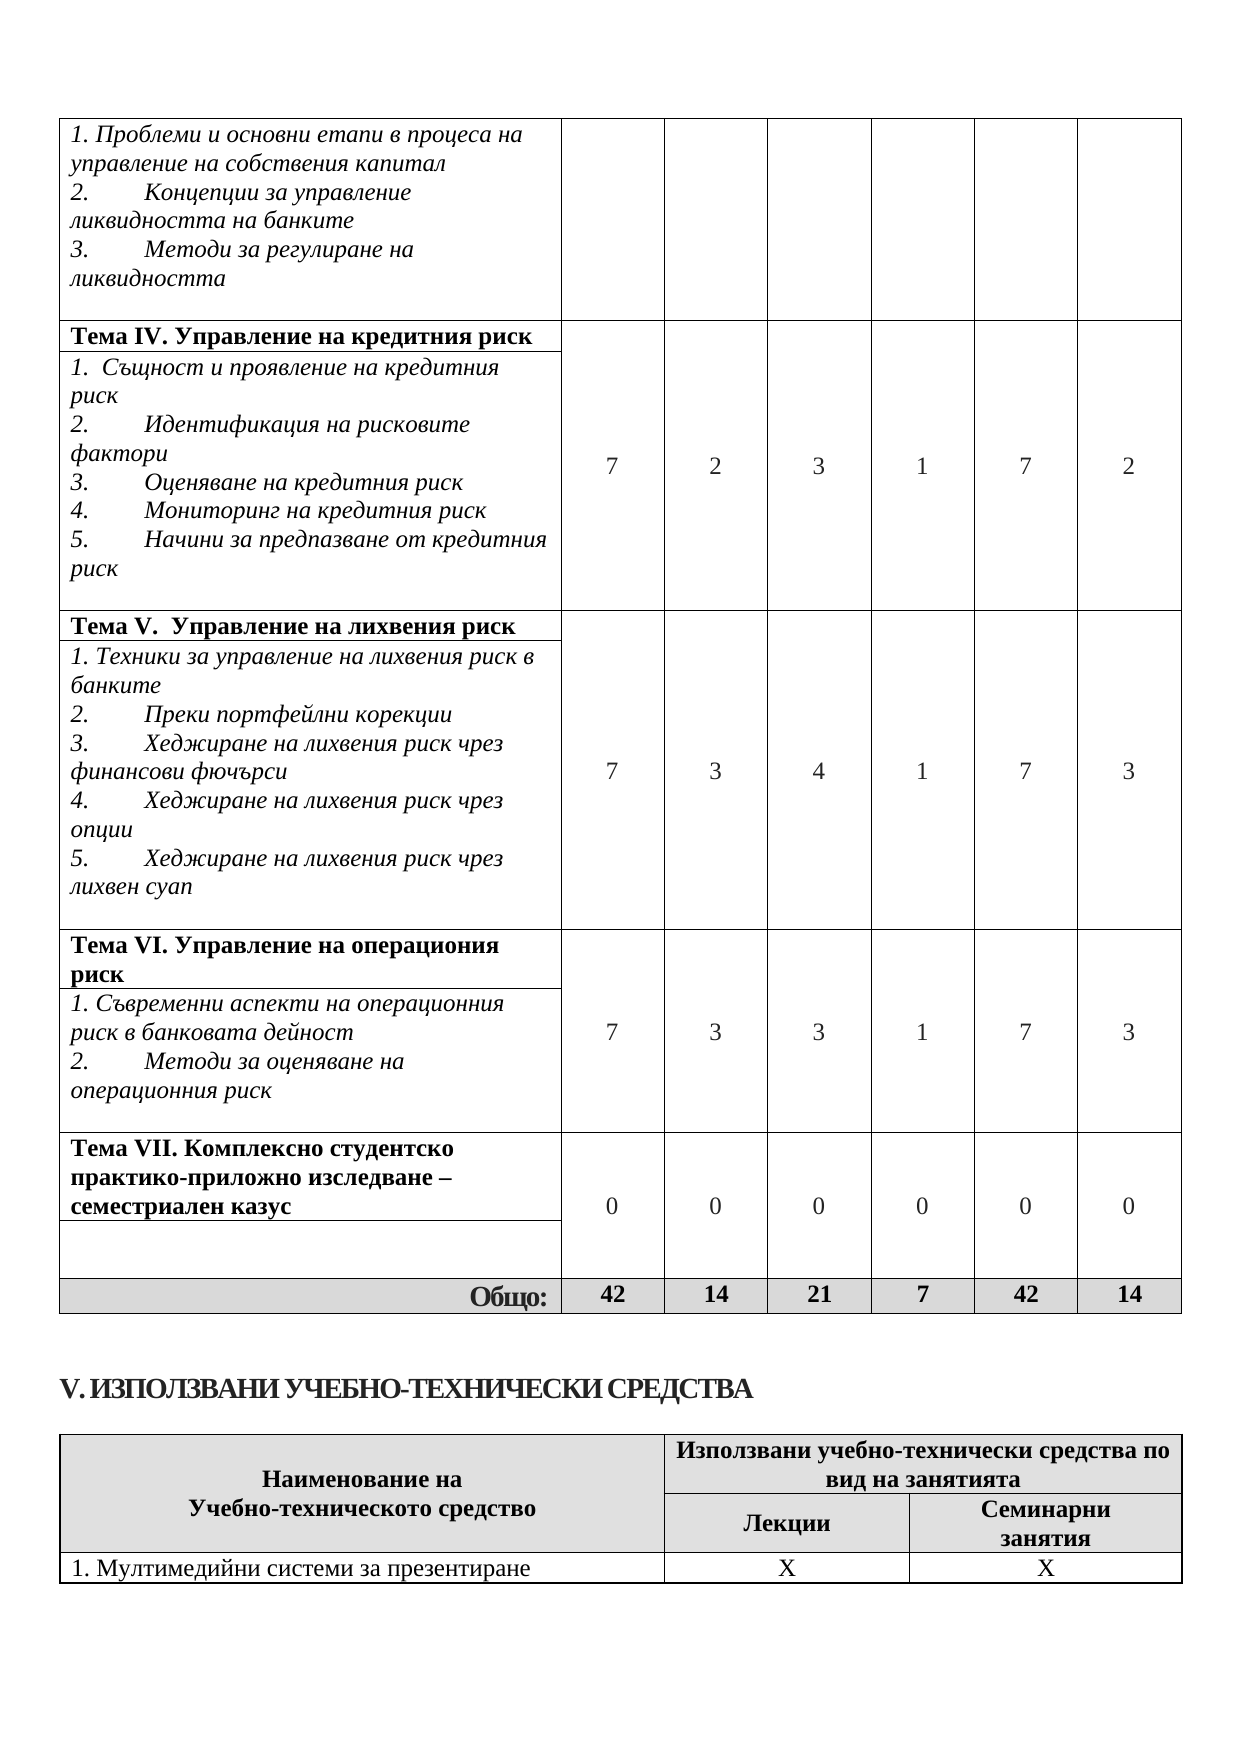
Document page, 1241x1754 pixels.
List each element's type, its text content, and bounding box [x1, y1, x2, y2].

table_cell 7 [975, 930, 1077, 1132]
table_cell 1. Същност и проявление на кредитния риск 2. Идентификация на рисковите фактори 3. Оценяване на кредитния риск 4. Мониторинг на кредитния риск 5. Начини за предпазване от кредитния риск [60, 352, 561, 610]
table_header Наименование на Учебно-техническото средство [61, 1435, 664, 1552]
table_cell Тема VI. Управление на операциония риск [60, 930, 561, 987]
table_cell 3 [1078, 930, 1181, 1132]
table_cell 42 [562, 1279, 664, 1313]
table_cell 2 [665, 119, 767, 320]
table_cell 3 [768, 321, 871, 610]
table_cell 7 [562, 119, 664, 320]
table_cell 1 [872, 930, 974, 1132]
table_cell [60, 1221, 561, 1278]
table_cell 0 [975, 1133, 1077, 1278]
table_cell Лекции [665, 1494, 909, 1552]
table_cell 0 [1078, 1133, 1181, 1278]
table_cell 2 [1078, 119, 1181, 320]
table_cell 0 [768, 1133, 871, 1278]
table_cell 1. Проблеми и основни етапи в процеса на управление на собствения капитал 2. Концепции за управление ликвидността на банките 3. Методи за регулиране на ликвидността [60, 119, 561, 320]
table_cell Тема VII. Комплексно студентско практико-приложно изследване – семестриален казус [60, 1133, 561, 1219]
table_cell 0 [665, 1133, 767, 1278]
table_cell 3 [665, 930, 767, 1132]
table_cell 14 [665, 1279, 767, 1313]
table_cell 42 [975, 1279, 1077, 1313]
table_cell 1 [872, 119, 974, 320]
table_cell 3 [768, 930, 871, 1132]
table_cell Тема V. Управление на лихвения риск [60, 611, 561, 640]
table_cell 1 [872, 611, 974, 929]
table_cell Общо: [60, 1279, 561, 1313]
table_cell 7 [562, 930, 664, 1132]
table_cell 1. Мултимедийни системи за презентиране [61, 1553, 664, 1582]
table_cell Тема IV. Управление на кредитния риск [60, 321, 561, 351]
table_cell 4 [768, 119, 871, 320]
table_cell 7 [562, 611, 664, 929]
table_cell 14 [1078, 1279, 1181, 1313]
table_cell 2 [665, 321, 767, 610]
table_cell X [910, 1553, 1181, 1582]
table_cell 1. Техники за управление на лихвения риск в банките 2. Преки портфейлни корекции 3. Хеджиране на лихвения риск чрез финансови фючърси 4. Хеджиране на лихвения риск чрез опции 5. Хеджиране на лихвения риск чрез лихвен суап [60, 641, 561, 929]
table_cell 1. Съвременни аспекти на операционния риск в банковата дейност 2. Методи за оценяване на операционния риск [60, 989, 561, 1132]
table_cell 3 [665, 611, 767, 929]
table_cell 1 [872, 321, 974, 610]
table_cell Семинарни занятия [910, 1494, 1181, 1552]
table_cell 7 [975, 119, 1077, 320]
table_cell 7 [872, 1279, 974, 1313]
table_cell X [665, 1553, 909, 1582]
table_cell 7 [975, 611, 1077, 929]
text V. ИЗПОЛЗВАНИ УЧЕБНО-ТЕХНИЧЕСКИ СРЕДСТВА [59, 1371, 1181, 1405]
table_cell 7 [975, 321, 1077, 610]
table_cell 2 [1078, 321, 1181, 610]
table_header Използвани учебно-технически средства по вид на занятията [665, 1435, 1181, 1493]
table_cell 4 [768, 611, 871, 929]
table_cell 0 [872, 1133, 974, 1278]
table_cell 21 [768, 1279, 871, 1313]
table_cell 0 [562, 1133, 664, 1278]
table_cell 3 [1078, 611, 1181, 929]
table_cell 7 [562, 321, 664, 610]
